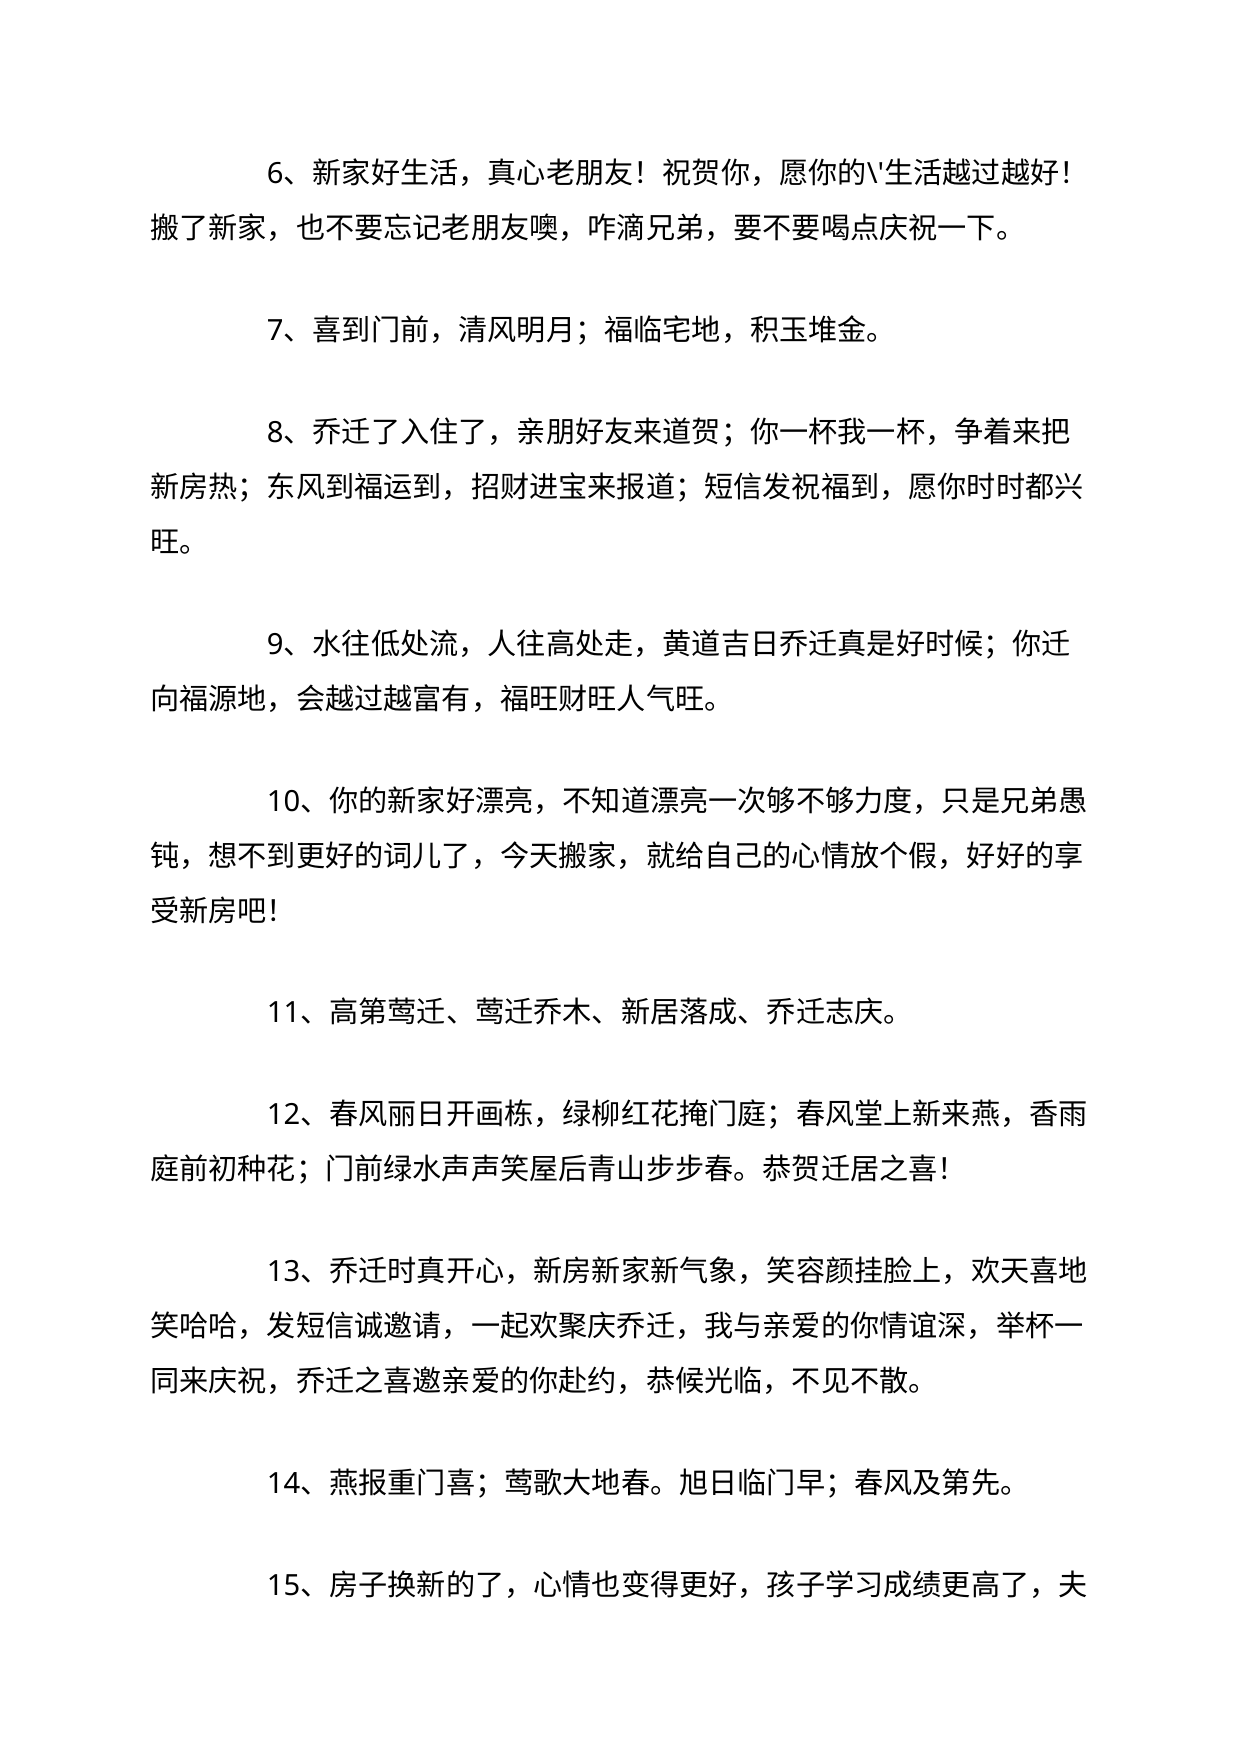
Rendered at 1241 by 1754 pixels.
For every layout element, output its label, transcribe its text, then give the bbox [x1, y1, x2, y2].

text 11、高第莺迁、莺迁乔木、新居落成、乔迁志庆。 [150, 989, 1090, 1031]
text 9、水往低处流，人往高处走，黄道吉日乔迁真是好时候；你迁向福源地，会越过越富有，福旺财旺人气旺。 [150, 620, 1090, 718]
text 7、喜到门前，清风明月；福临宅地，积玉堆金。 [150, 307, 1090, 349]
text 14、燕报重门喜；莺歌大地春。旭日临门早；春风及第先。 [150, 1459, 1090, 1502]
text 8、乔迁了入住了，亲朋好友来道贺；你一杯我一杯，争着来把新房热；东风到福运到，招财进宝来报道；短信发祝福到，愿你时时都兴旺。 [150, 409, 1090, 561]
text 10、你的新家好漂亮，不知道漂亮一次够不够力度，只是兄弟愚钝，想不到更好的词儿了，今天搬家，就给自己的心情放个假，好好的享受新房吧！ [150, 777, 1090, 929]
text 13、乔迁时真开心，新房新家新气象，笑容颜挂脸上，欢天喜地笑哈哈，发短信诚邀请，一起欢聚庆乔迁，我与亲爱的你情谊深，举杯一同来庆祝，乔迁之喜邀亲爱的你赴约，恭候光临，不见不散。 [150, 1248, 1090, 1400]
text 6、新家好生活，真心老朋友！祝贺你，愿你的\'生活越过越好！搬了新家，也不要忘记老朋友噢，咋滴兄弟，要不要喝点庆祝一下。 [150, 150, 1090, 247]
text 12、春风丽日开画栋，绿柳红花掩门庭；春风堂上新来燕，香雨庭前初种花；门前绿水声声笑屋后青山步步春。恭贺迁居之喜！ [150, 1091, 1090, 1188]
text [150, 1561, 1090, 1604]
